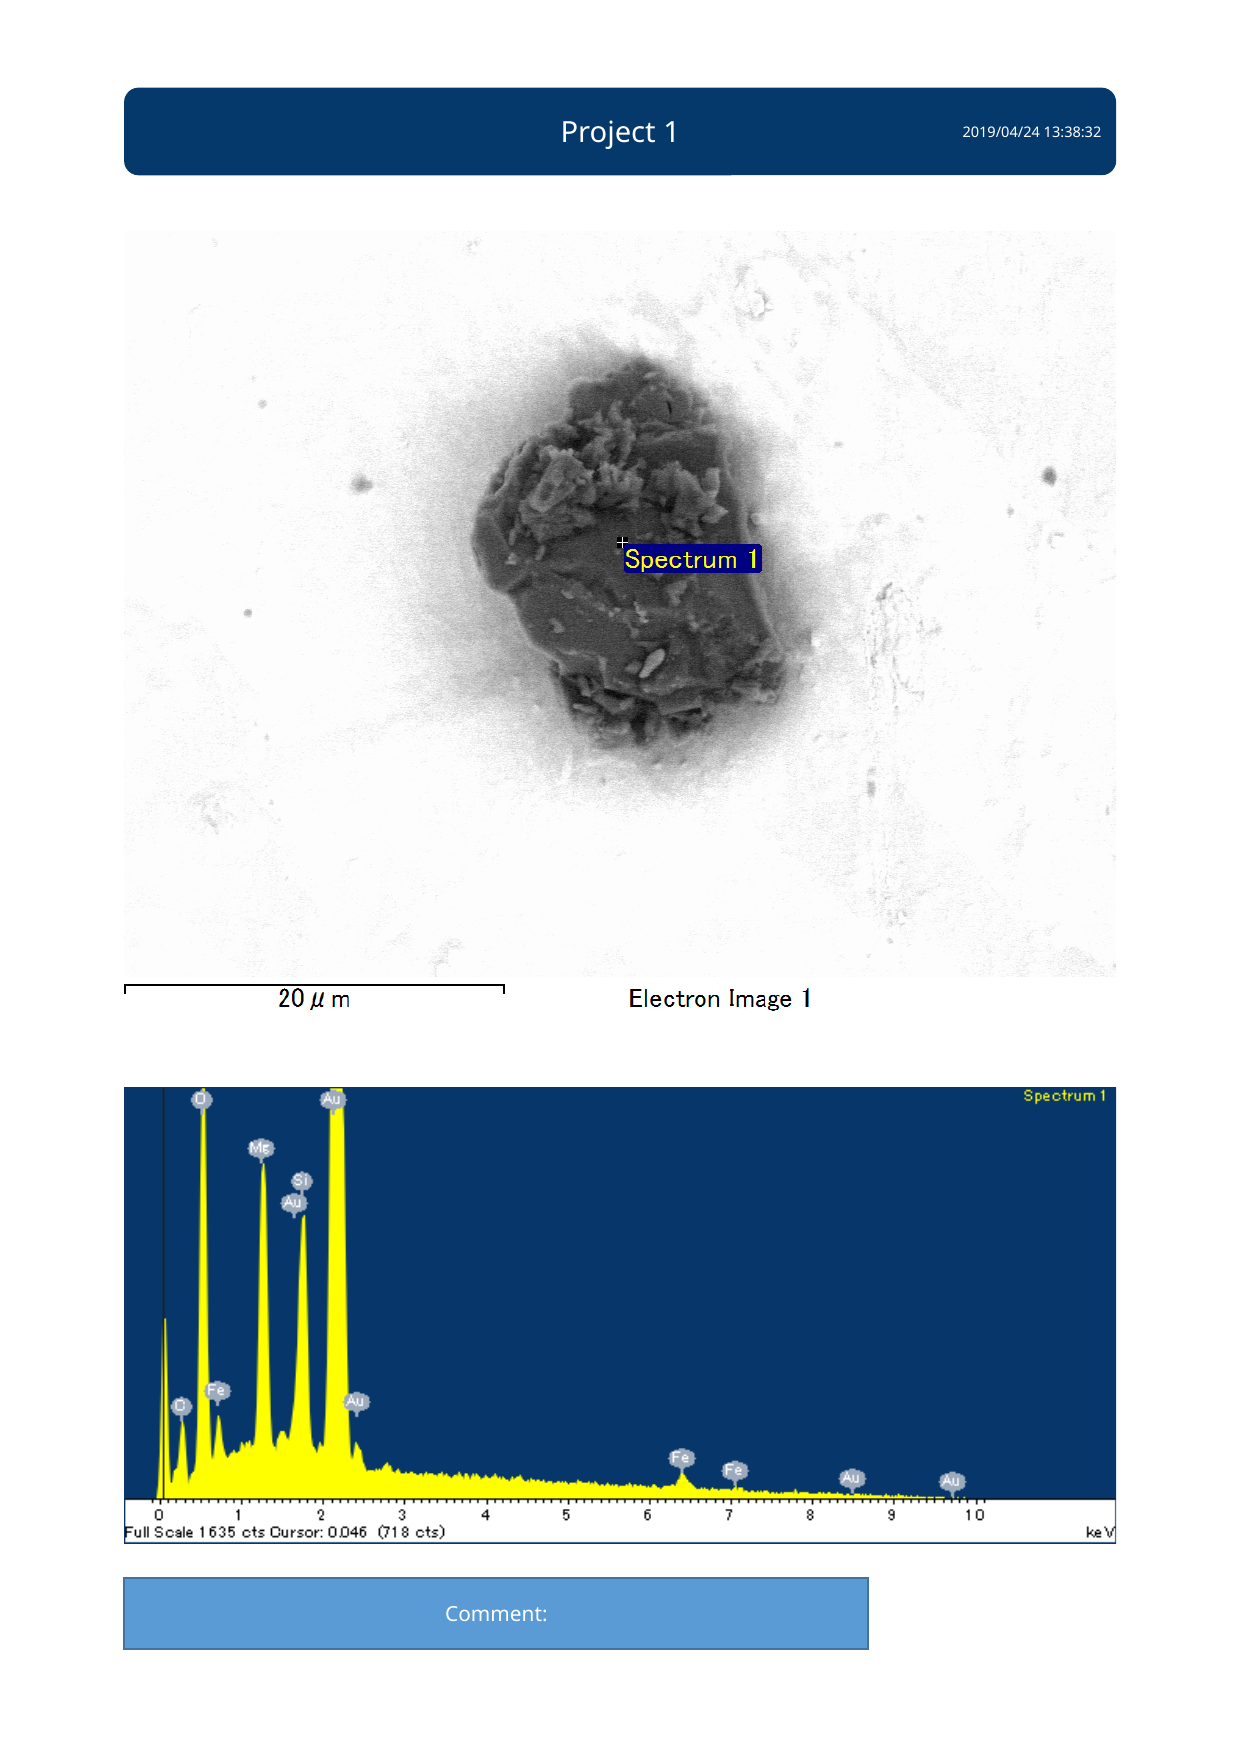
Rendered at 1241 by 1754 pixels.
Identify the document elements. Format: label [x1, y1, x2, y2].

picture [124, 1087, 1117, 1544]
picture [124, 192, 1117, 1053]
